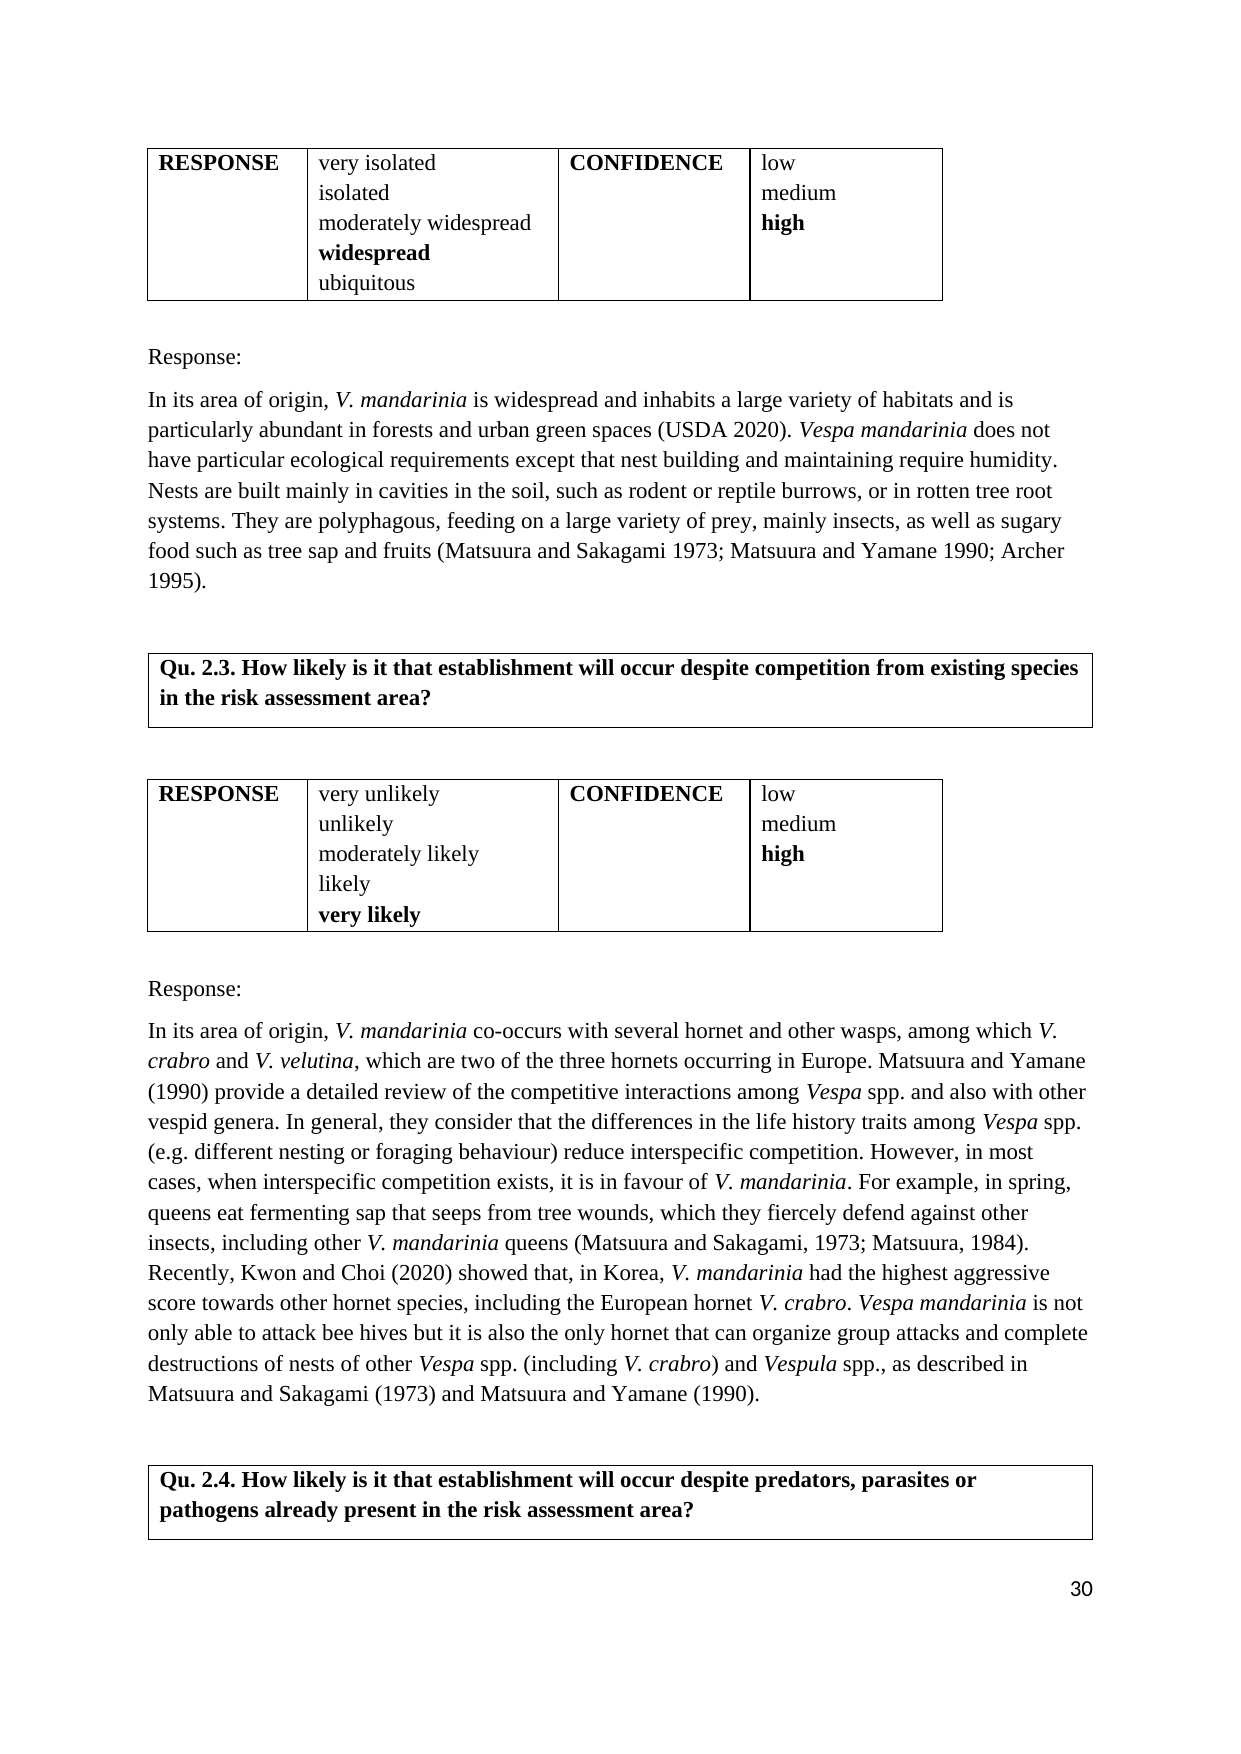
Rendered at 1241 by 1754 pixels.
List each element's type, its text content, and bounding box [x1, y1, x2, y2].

table_header low medium high [751, 780, 942, 931]
text In its area of origin, V. mandarinia co-occurs with several hornet and other wasps, among which V. crabro and V. velutina, which are two of the three hornets occurring in Europe. Matsuura and Yamane (1990) provide a detailed review of the competitive interactions among Vespa spp. and also with other vespid genera. In general, they consider that the differences in the life history traits among Vespa spp. (e.g. different nesting or foraging behaviour) reduce interspecific competition. However, in most cases, when interspecific competition exists, it is in favour of V. mandarinia. For example, in spring, queens eat fermenting sap that seeps from tree wounds, which they fiercely defend against other insects, including other V. mandarinia queens (Matsuura and Sakagami, 1973; Matsuura, 1984). Recently, Kwon and Choi (2020) showed that, in Korea, V. mandarinia had the highest aggressive score towards other hornet species, including the European hornet V. crabro. Vespa mandarinia is not only able to attack bee hives but it is also the only hornet that can organize group attacks and complete destructions of nests of other Vespa spp. (including V. crabro) and Vespula spp., as described in Matsuura and Sakagami (1973) and Matsuura and Yamane (1990). [148, 1017, 1093, 1406]
table_header Qu. 2.4. How likely is it that establishment will occur despite predators, parasites or pathogens already present in the risk assessment area? [149, 1466, 1092, 1539]
table_header RESPONSE [148, 149, 307, 300]
text Response: [148, 975, 1093, 1001]
table_header RESPONSE [148, 780, 307, 931]
text Response: [148, 343, 1093, 370]
table_header very isolated isolated moderately widespread widespread ubiquitous [308, 149, 558, 300]
table_header low medium high [751, 149, 942, 300]
table_header CONFIDENCE [559, 149, 749, 300]
text In its area of origin, V. mandarinia is widespread and inhabits a large variety of habitats and is particularly abundant in forests and urban green spaces (USDA 2020). Vespa mandarinia does not have particular ecological requirements except that nest building and maintaining require humidity. Nests are built mainly in cavities in the soil, such as rodent or reptile burrows, or in rotten tree root systems. They are polyphagous, feeding on a large variety of prey, mainly insects, as well as sugary food such as tree sap and fruits (Matsuura and Sakagami 1973; Matsuura and Yamane 1990; Archer 1995). [148, 386, 1093, 594]
table_header very unlikely unlikely moderately likely likely very likely [308, 780, 558, 931]
table_header Qu. 2.3. How likely is it that establishment will occur despite competition from existing species in the risk assessment area? [149, 654, 1092, 727]
table_header CONFIDENCE [559, 780, 749, 931]
